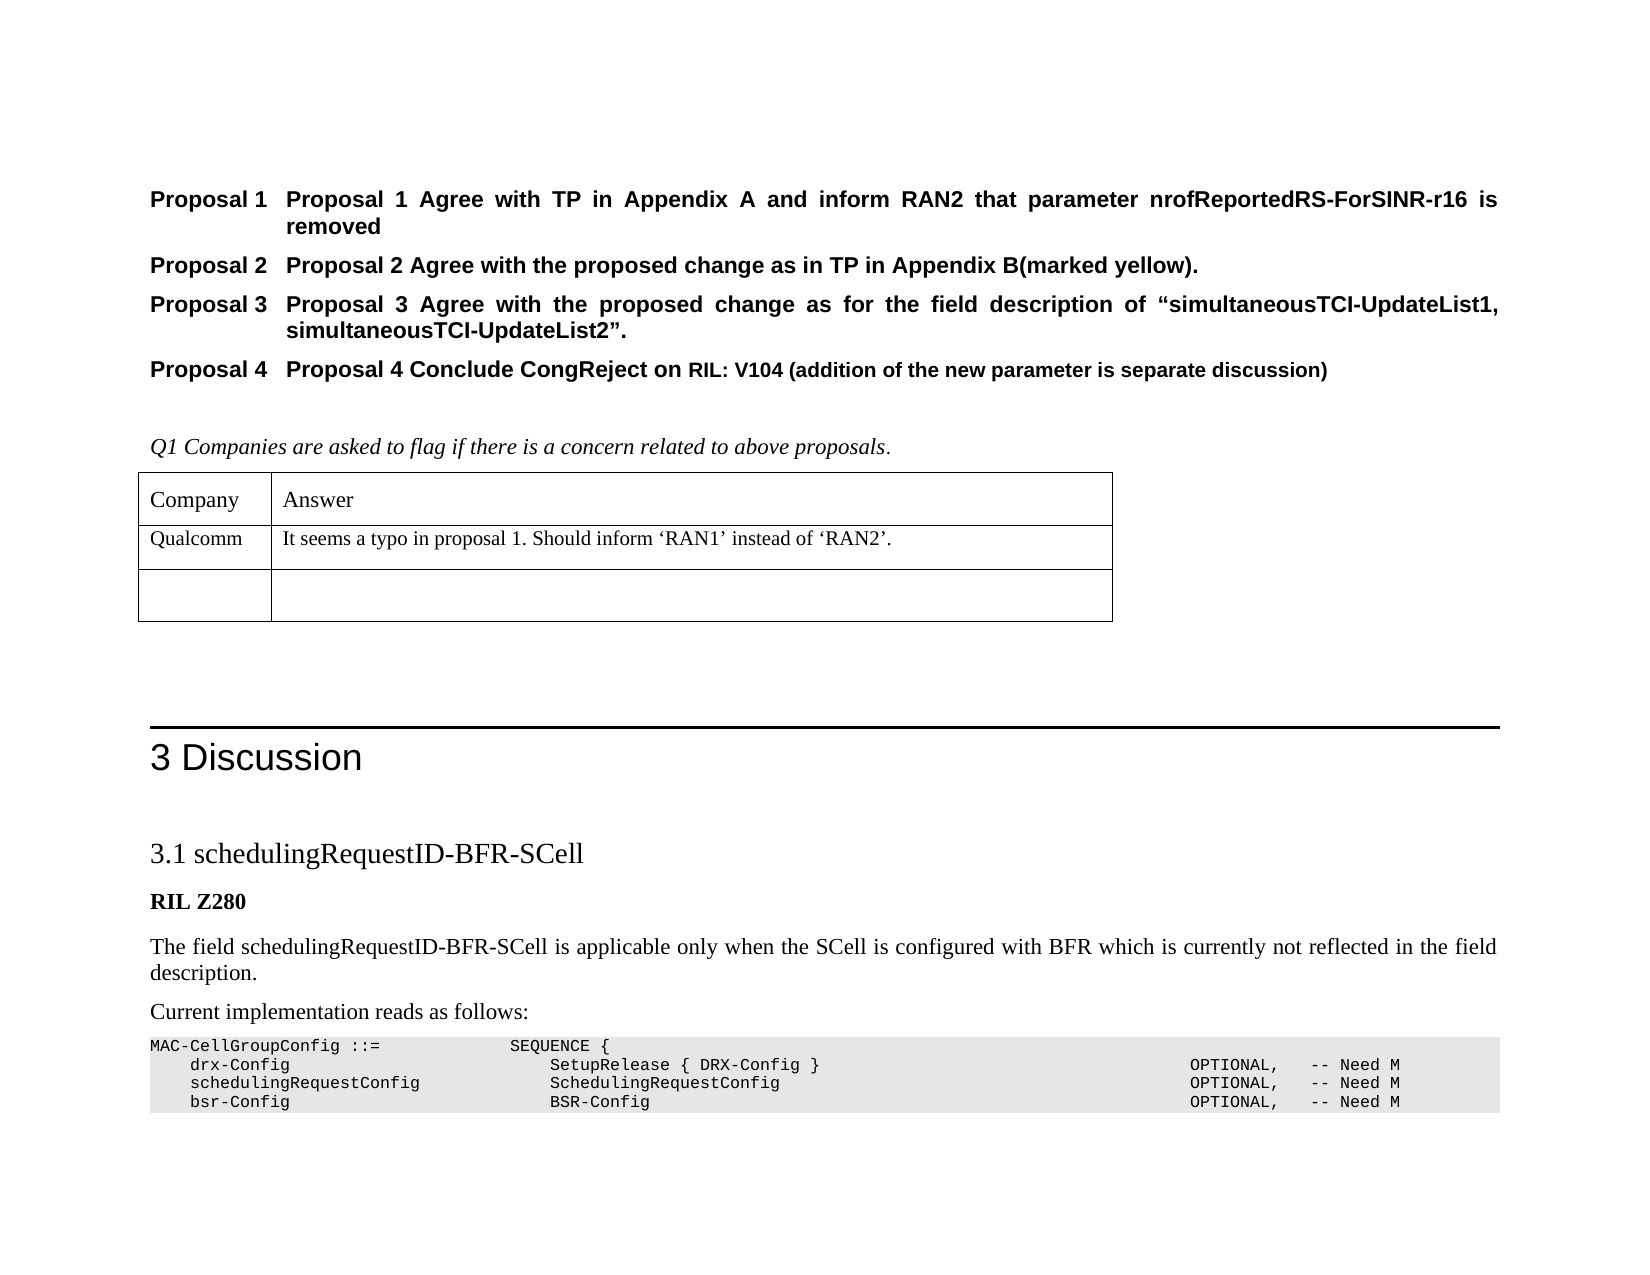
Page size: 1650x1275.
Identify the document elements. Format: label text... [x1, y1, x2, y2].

table_cell [272, 570, 1112, 621]
text RIL Z280 [150, 888, 1500, 914]
table_cell [139, 570, 271, 621]
text Q1 Companies are asked to flag if there is a concern related to above proposals. [150, 433, 1500, 460]
table_cell Qualcomm [139, 526, 271, 568]
table_cell It seems a typo in proposal 1. Should inform ‘RAN1’ instead of ‘RAN2’. [272, 526, 1112, 568]
text bsr-Config BSR-Config OPTIONAL, -- Need M [150, 1094, 1500, 1113]
text Current implementation reads as follows: [150, 998, 1500, 1025]
text Proposal 4 Conclude CongReject on RIL: V104 (addition of the new parameter is separate discussion) [150, 356, 1500, 382]
table_header Company [139, 473, 271, 525]
text Proposal 1 Agree with TP in Appendix A and inform RAN2 that parameter nrofReportedRS-ForSINR-r16 is removed [150, 186, 1500, 239]
text schedulingRequestConfig SchedulingRequestConfig OPTIONAL, -- Need M [150, 1075, 1500, 1094]
subtitle 3 Discussion [150, 729, 1500, 778]
text The field schedulingRequestID-BFR-SCell is applicable only when the SCell is configured with BFR which is currently not reflected in the field description. [150, 933, 1500, 986]
text Proposal 2 Agree with the proposed change as in TP in Appendix B(marked yellow). [150, 252, 1500, 278]
text drx-Config SetupRelease { DRX-Config } OPTIONAL, -- Need M [150, 1056, 1500, 1075]
text Proposal 3 Agree with the proposed change as for the field description of “simultaneousTCI-UpdateList1, simultaneousTCI-UpdateList2”. [150, 291, 1500, 343]
text MAC-CellGroupConfig ::= SEQUENCE { [150, 1037, 1500, 1056]
text 3.1 schedulingRequestID-BFR-SCell [150, 836, 1500, 869]
table_header Answer [272, 473, 1112, 525]
